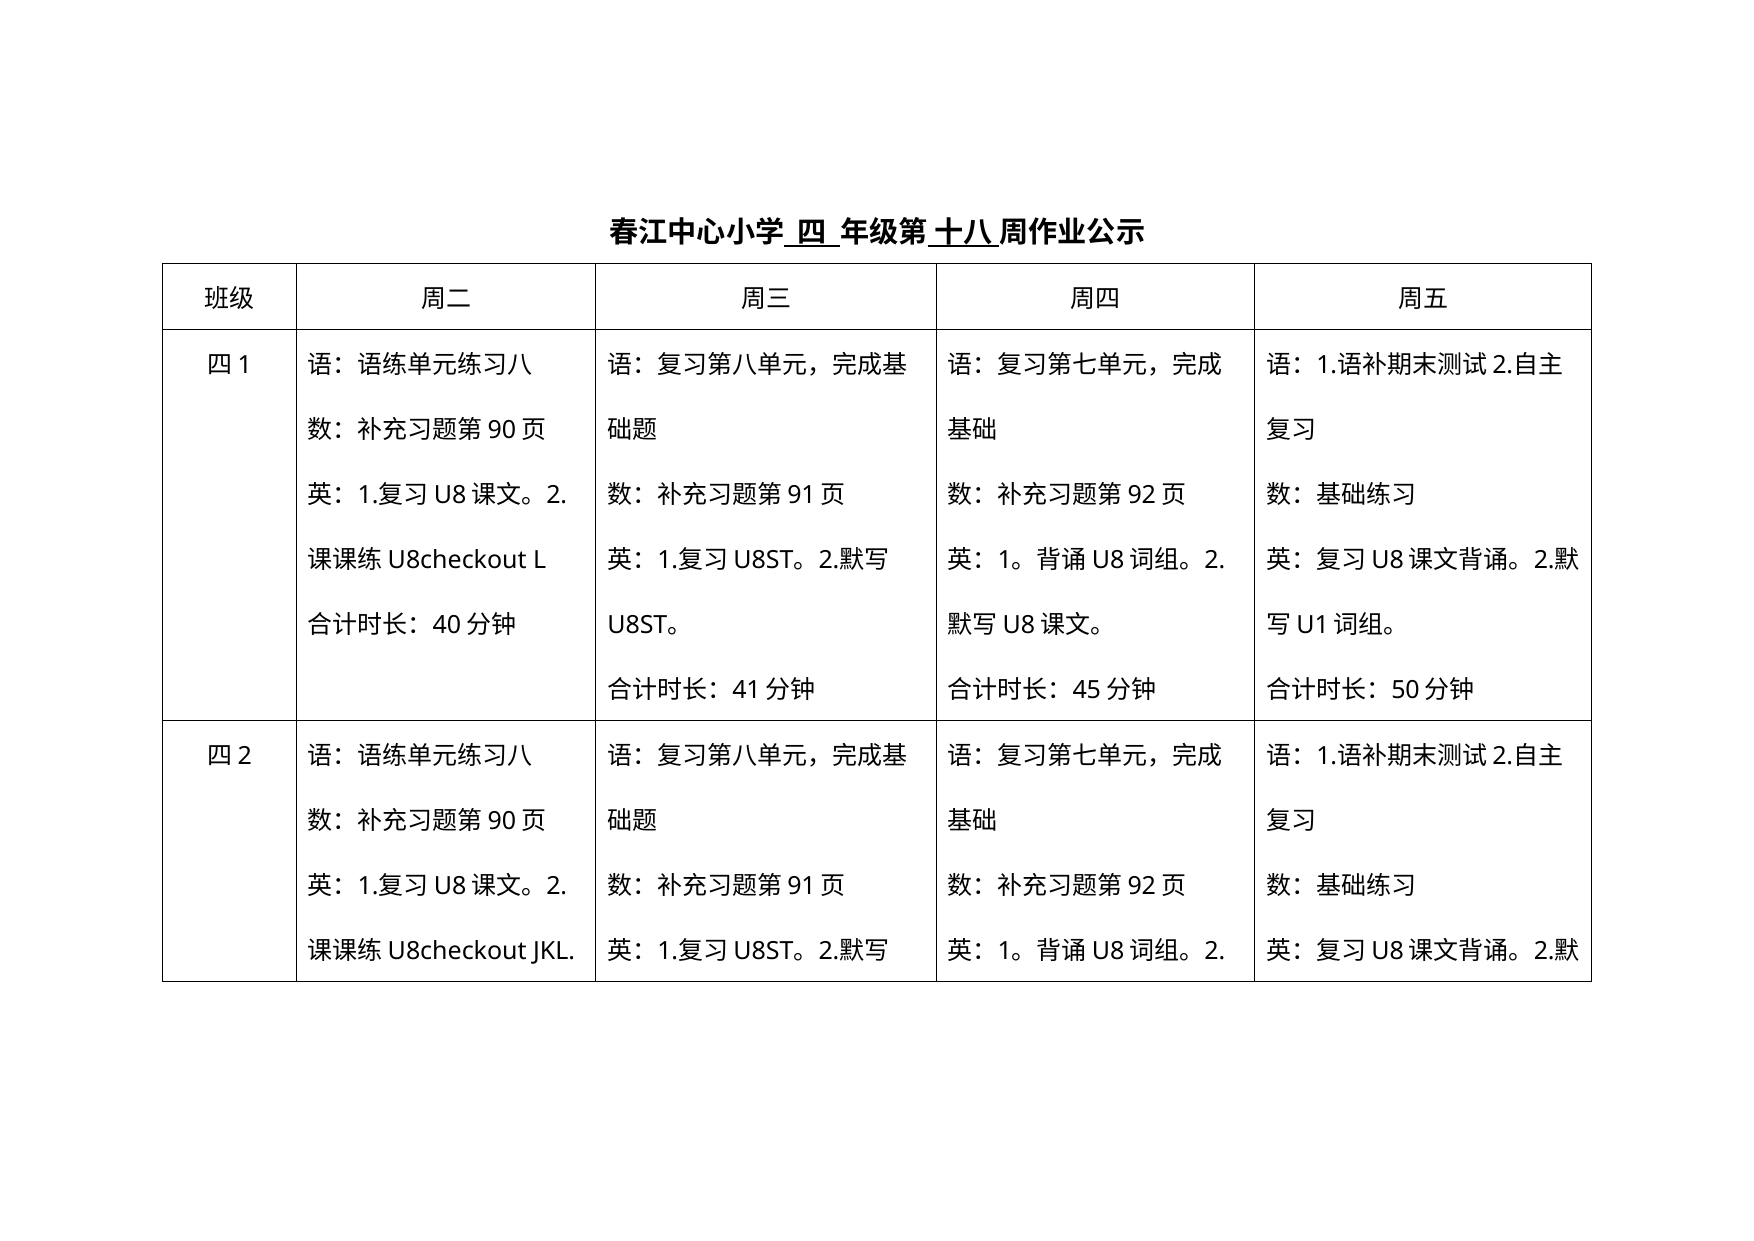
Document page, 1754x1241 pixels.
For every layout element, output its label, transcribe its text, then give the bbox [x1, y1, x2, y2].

table_header 班级 [163, 264, 296, 329]
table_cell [297, 721, 595, 981]
text 春江中心小学 四 年级第 十八 周作业公示 [150, 198, 1604, 263]
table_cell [937, 721, 1254, 981]
table_header 周二 [297, 264, 595, 329]
table_cell 语：复习第八单元，完成基础题 数：补充习题第91页 英：1.复习U8ST。2.默写U8ST。 合计时长：41分钟 [596, 330, 936, 720]
table_cell 四1 [163, 330, 296, 720]
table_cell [1255, 721, 1591, 981]
table_header 周四 [937, 264, 1254, 329]
table_cell 四2 [163, 721, 296, 981]
table_header 周三 [596, 264, 936, 329]
table_cell 语：复习第七单元，完成基础 数：补充习题第92页 英：1。背诵U8词组。2.默写U8课文。 合计时长：45分钟 [937, 330, 1254, 720]
table_cell 语：1.语补期末测试2.自主复习 数：基础练习 英：复习U8课文背诵。2.默写U1词组。 合计时长：50分钟 [1255, 330, 1591, 720]
table_header 周五 [1255, 264, 1591, 329]
table_cell 语：语练单元练习八 数：补充习题第90页 英：1.复习U8课文。2.课课练U8checkout L 合计时长：40分钟 [297, 330, 595, 720]
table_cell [596, 721, 936, 981]
